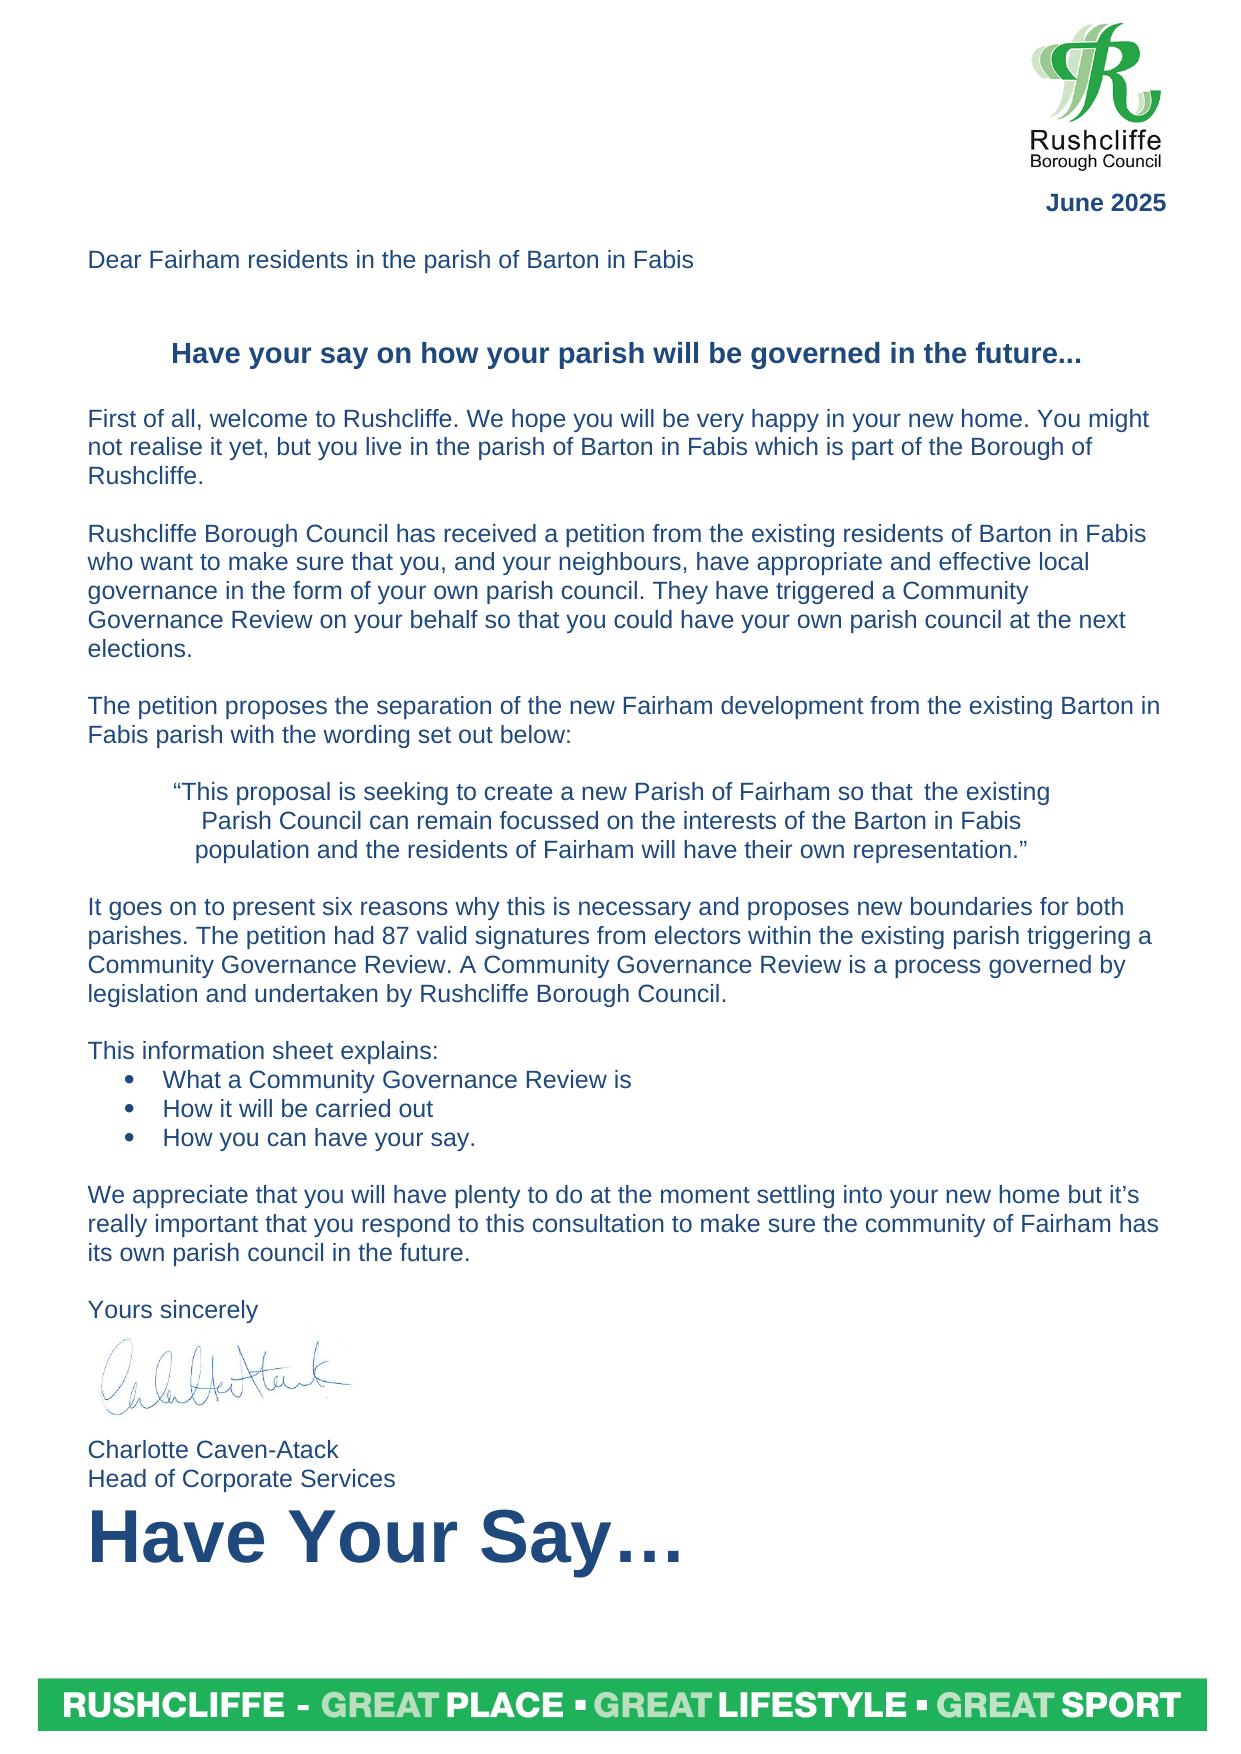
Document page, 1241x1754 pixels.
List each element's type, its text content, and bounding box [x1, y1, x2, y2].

list How you can have your say. [125, 1123, 1166, 1151]
text The petition proposes the separation of the new Fairham development from the existing Barton in Fabis parish with the wording set out below: [87, 691, 1166, 749]
text Head of Corporate Services [87, 1463, 1166, 1492]
picture [87, 1323, 372, 1435]
text We appreciate that you will have plenty to do at the moment settling into your new home but it’s really important that you respond to this consultation to make sure the community of Fairham has its own parish council in the future. [87, 1180, 1166, 1266]
text Yours sincerely [87, 1295, 1166, 1324]
text Have your say on how your parish will be governed in the future... [87, 337, 1166, 370]
list How it will be carried out [125, 1094, 1166, 1123]
text Charlotte Caven-Atack [87, 1435, 1166, 1463]
text June 2025 [87, 188, 1166, 217]
text Rushcliffe Borough Council has received a petition from the existing residents of Barton in Fabis who want to make sure that you, and your neighbours, have appropriate and effective local governance in the form of your own parish council. They have triggered a Community Governance Review on your behalf so that you could have your own parish council at the next elections. [87, 519, 1166, 662]
text Have Your Say… [87, 1492, 1166, 1578]
text “This proposal is seeking to create a new Parish of Fairham so that the existing Parish Council can remain focussed on the interests of the Barton in Fabis population and the residents of Fairham will have their own representation.” [161, 777, 1062, 864]
picture [0, 1676, 1241, 1735]
list What a Community Governance Review is [125, 1065, 1166, 1094]
text Dear Fairham residents in the parish of Barton in Fabis [87, 246, 1166, 274]
text It goes on to present six reasons why this is necessary and proposes new boundaries for both parishes. The petition had 87 valid signatures from electors within the existing parish triggering a Community Governance Review. A Community Governance Review is a process governed by legislation and undertaken by Rushcliffe Borough Council. [87, 892, 1166, 1007]
picture [1029, 21, 1162, 172]
text This information sheet explains: [87, 1036, 1166, 1065]
text First of all, welcome to Rushcliffe. We hope you will be very happy in your new home. You might not realise it yet, but you live in the parish of Barton in Fabis which is part of the Borough of Rushcliffe. [87, 404, 1166, 490]
